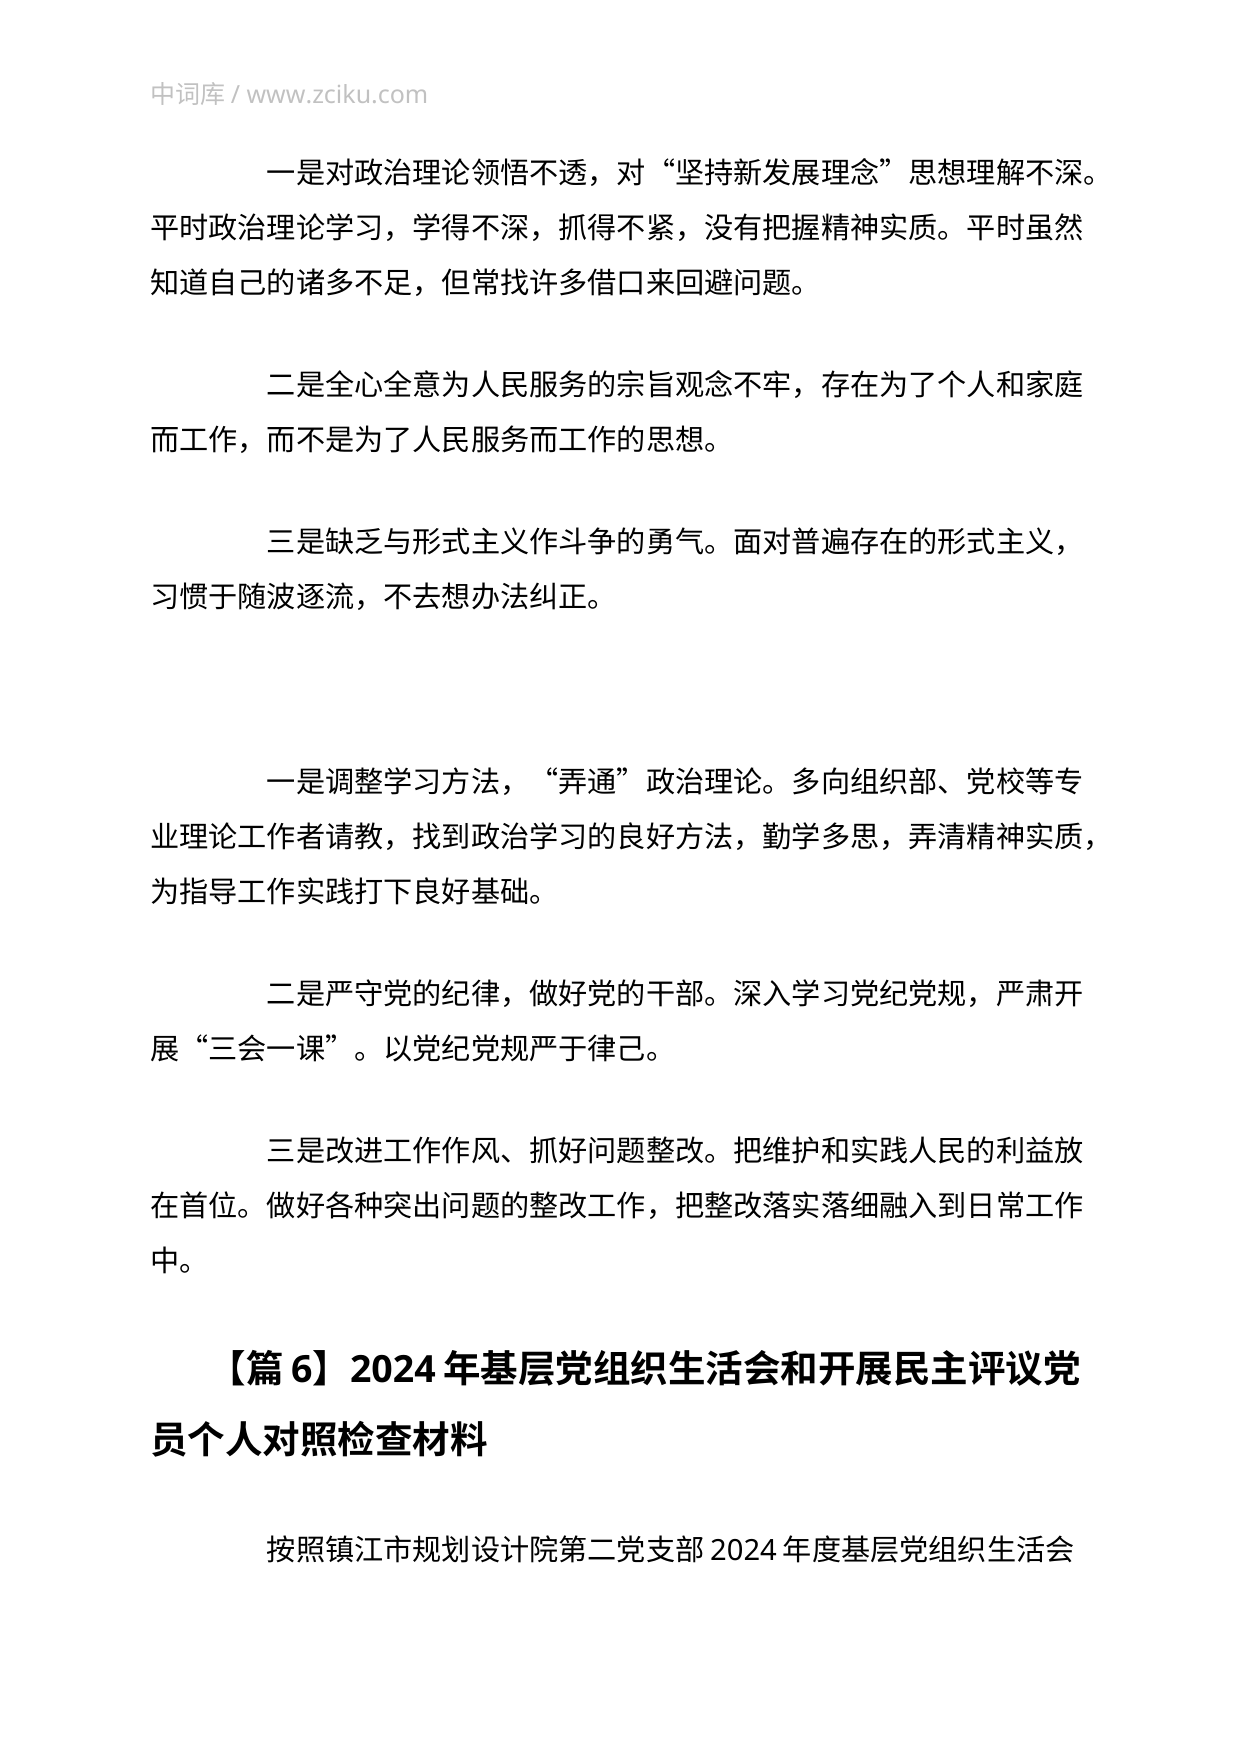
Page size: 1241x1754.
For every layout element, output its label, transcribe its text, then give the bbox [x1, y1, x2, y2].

text 一是对政治理论领悟不透，对“坚持新发展理念”思想理解不深。平时政治理论学习，学得不深，抓得不紧，没有把握精神实质。平时虽然知道自己的诸多不足，但常找许多借口来回避问题。 [150, 150, 1090, 302]
text 一是调整学习方法，“弄通”政治理论。多向组织部、党校等专业理论工作者请教，找到政治学习的良好方法，勤学多思，弄清精神实质，为指导工作实践打下良好基础。 [150, 759, 1090, 911]
text 二是全心全意为人民服务的宗旨观念不牢，存在为了个人和家庭而工作，而不是为了人民服务而工作的思想。 [150, 362, 1090, 459]
text 三是改进工作作风、抓好问题整改。把维护和实践人民的利益放在首位。做好各种突出问题的整改工作，把整改落实落细融入到日常工作中。 [150, 1127, 1090, 1279]
text 二是严守党的纪律，做好党的干部。深入学习党纪党规，严肃开展“三会一课”。以党纪党规严于律己。 [150, 971, 1090, 1068]
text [150, 1527, 1090, 1569]
text 三是缺乏与形式主义作斗争的勇气。面对普遍存在的形式主义，习惯于随波逐流，不去想办法纠正。 [150, 518, 1090, 615]
text 【篇6】2024年基层党组织生活会和开展民主评议党员个人对照检查材料 [150, 1339, 1090, 1464]
